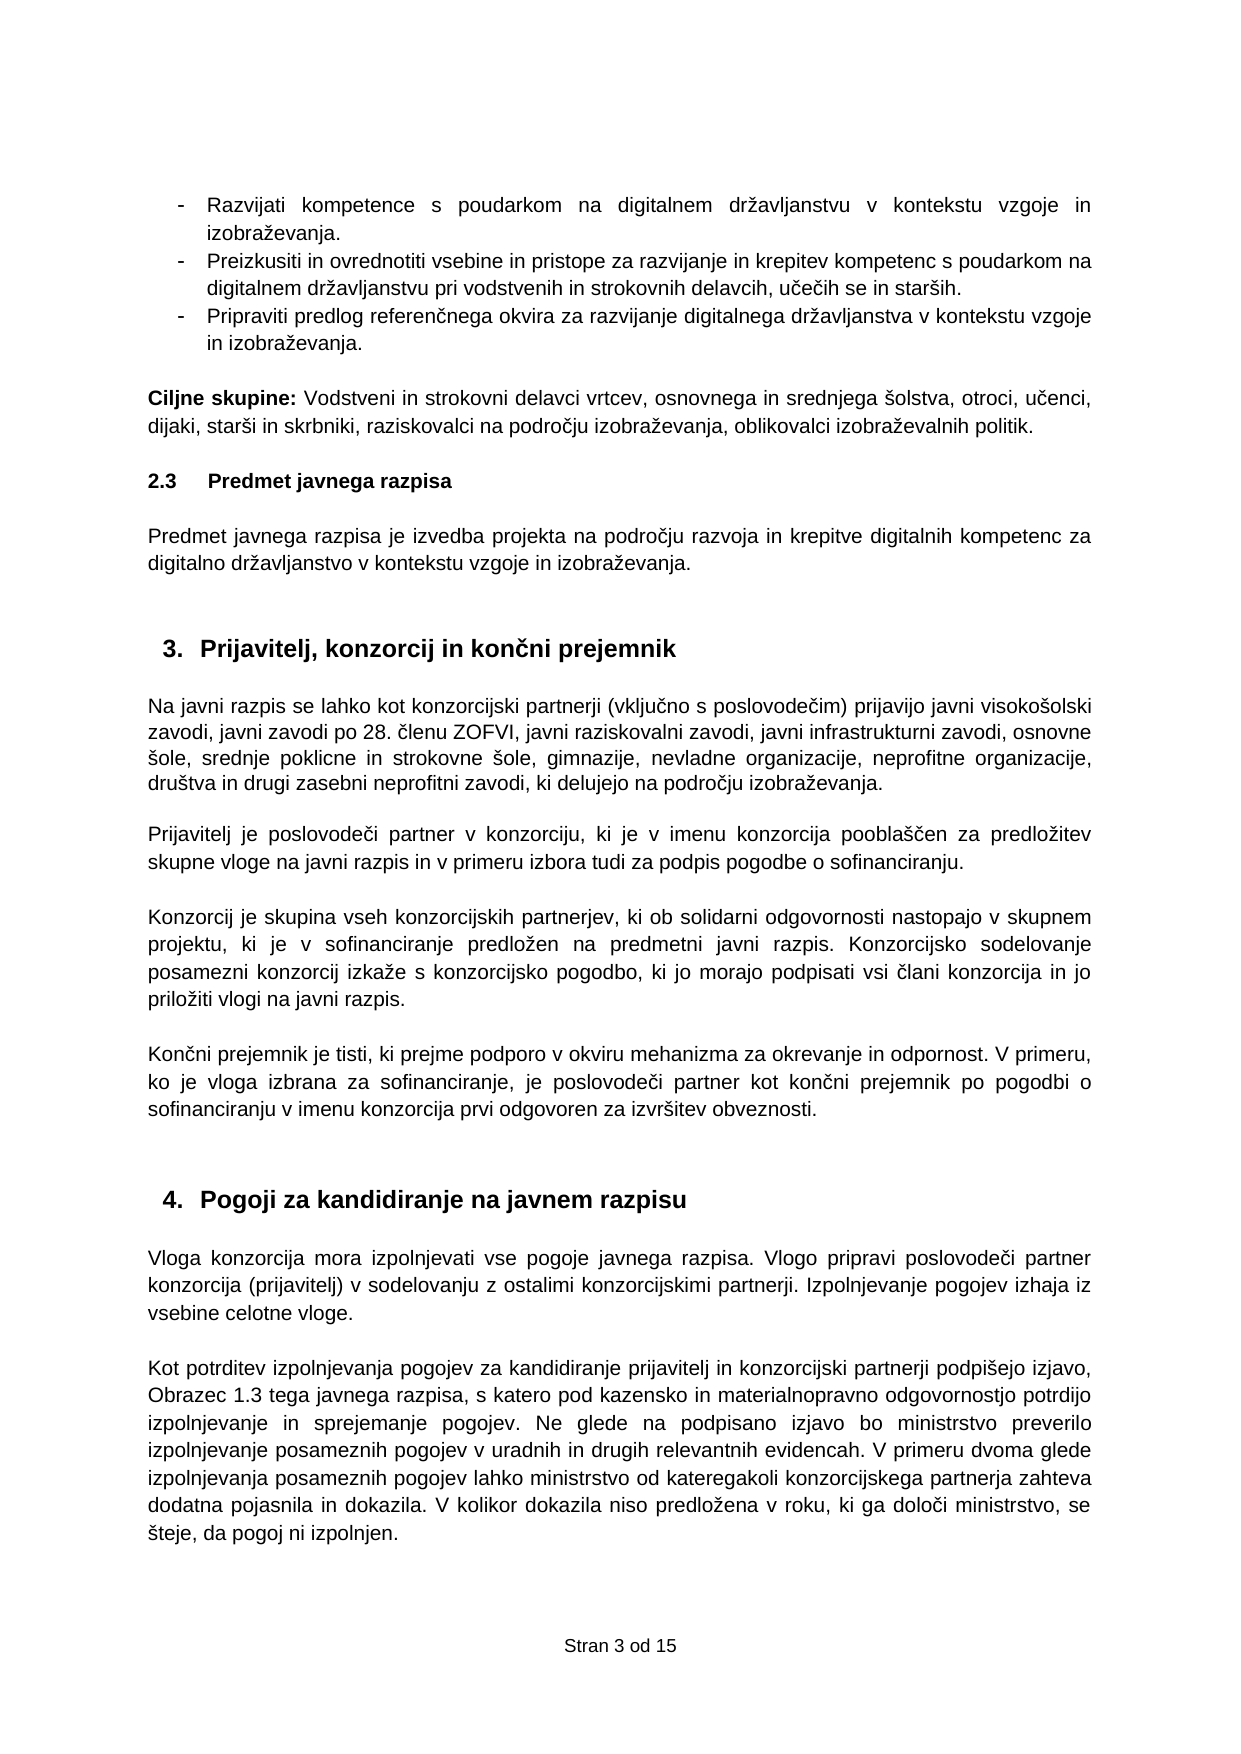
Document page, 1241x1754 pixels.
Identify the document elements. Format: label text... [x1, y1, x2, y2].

text Končni prejemnik je tisti, ki prejme podporo v okviru mehanizma za okrevanje in odpornost. V primeru, ko je vloga izbrana za sofinanciranje, je poslovodeči partner kot končni prejemnik po pogodbi o sofinanciranju v imenu konzorcija prvi odgovoren za izvršitev obveznosti. [148, 1042, 1093, 1121]
list Razvijati kompetence s poudarkom na digitalnem državljanstvu v kontekstu vzgoje in izobraževanja. [177, 193, 1093, 245]
text Kot potrditev izpolnjevanja pogojev za kandidiranje prijavitelj in konzorcijski partnerji podpišejo izjavo, Obrazec 1.3 tega javnega razpisa, s katero pod kazensko in materialnopravno odgovornostjo potrdijo izpolnjevanje in sprejemanje pogojev. Ne glede na podpisano izjavo bo ministrstvo preverilo izpolnjevanje posameznih pogojev v uradnih in drugih relevantnih evidencah. V primeru dvoma glede izpolnjevanja posameznih pogojev lahko ministrstvo od kateregakoli konzorcijskega partnerja zahteva dodatna pojasnila in dokazila. V kolikor dokazila niso predložena v roku, ki ga določi ministrstvo, se šteje, da pogoj ni izpolnjen. [148, 1356, 1093, 1545]
text Konzorcij je skupina vseh konzorcijskih partnerjev, ki ob solidarni odgovornosti nastopajo v skupnem projektu, ki je v sofinanciranje predložen na predmetni javni razpis. Konzorcijsko sodelovanje posamezni konzorcij izkaže s konzorcijsko pogodbo, ki jo morajo podpisati vsi člani konzorcija in jo priložiti vlogi na javni razpis. [148, 905, 1093, 1011]
text Predmet javnega razpisa je izvedba projekta na področju razvoja in krepitve digitalnih kompetenc za digitalno državljanstvo v kontekstu vzgoje in izobraževanja. [148, 524, 1093, 575]
list Pripraviti predlog referenčnega okvira za razvijanje digitalnega državljanstva v kontekstu vzgoje in izobraževanja. [177, 303, 1093, 355]
subtitle Predmet javnega razpisa [148, 469, 1093, 493]
subtitle Prijavitelj, konzorcij in končni prejemnik [162, 634, 1093, 662]
text Prijavitelj je poslovodeči partner v konzorciju, ki je v imenu konzorcija pooblaščen za predložitev skupne vloge na javni razpis in v primeru izbora tudi za podpis pogodbe o sofinanciranju. [148, 822, 1093, 874]
text Vloga konzorcija mora izpolnjevati vse pogoje javnega razpisa. Vlogo pripravi poslovodeči partner konzorcija (prijavitelj) v sodelovanju z ostalimi konzorcijskimi partnerji. Izpolnjevanje pogojev izhaja iz vsebine celotne vloge. [148, 1246, 1093, 1325]
text Na javni razpis se lahko kot konzorcijski partnerji (vključno s poslovodečim) prijavijo javni visokošolski zavodi, javni zavodi po 28. členu ZOFVI, javni raziskovalni zavodi, javni infrastrukturni zavodi, osnovne šole, srednje poklicne in strokovne šole, gimnazije, nevladne organizacije, neprofitne organizacije, društva in drugi zasebni neprofitni zavodi, ki delujejo na področju izobraževanja. [148, 694, 1093, 795]
list Preizkusiti in ovrednotiti vsebine in pristope za razvijanje in krepitev kompetenc s poudarkom na digitalnem državljanstvu pri vodstvenih in strokovnih delavcih, učečih se in starših. [177, 248, 1093, 300]
subtitle Pogoji za kandidiranje na javnem razpisu [162, 1185, 1093, 1214]
text Ciljne skupine: Vodstveni in strokovni delavci vrtcev, osnovnega in srednjega šolstva, otroci, učenci, dijaki, starši in skrbniki, raziskovalci na področju izobraževanja, oblikovalci izobraževalnih politik. [148, 386, 1093, 438]
